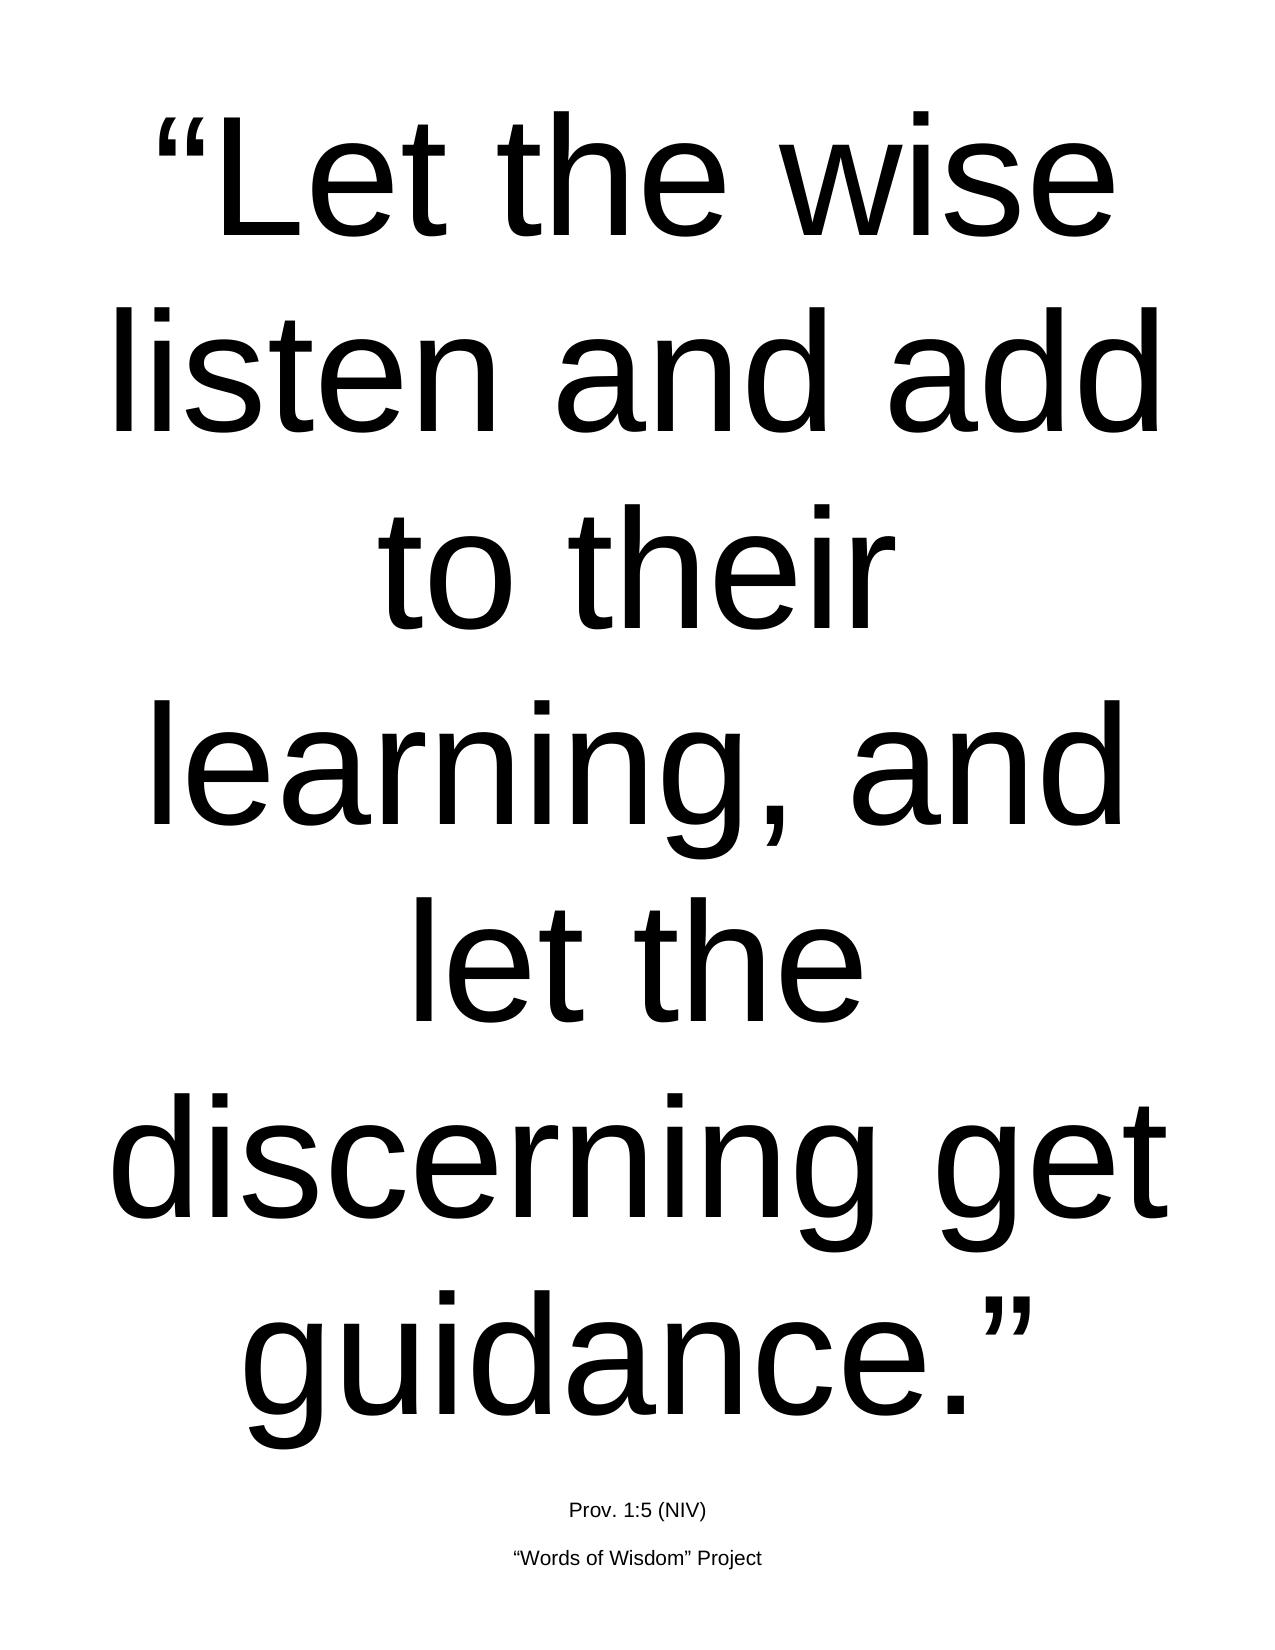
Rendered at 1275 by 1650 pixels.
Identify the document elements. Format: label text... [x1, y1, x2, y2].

text “Words of Wisdom” Project [75, 1546, 1200, 1570]
text “Let the wise listen and add to their learning, and let the discerning get guidance.” [75, 75, 1200, 1450]
text Prov. 1:5 (NIV) [75, 1498, 1200, 1522]
